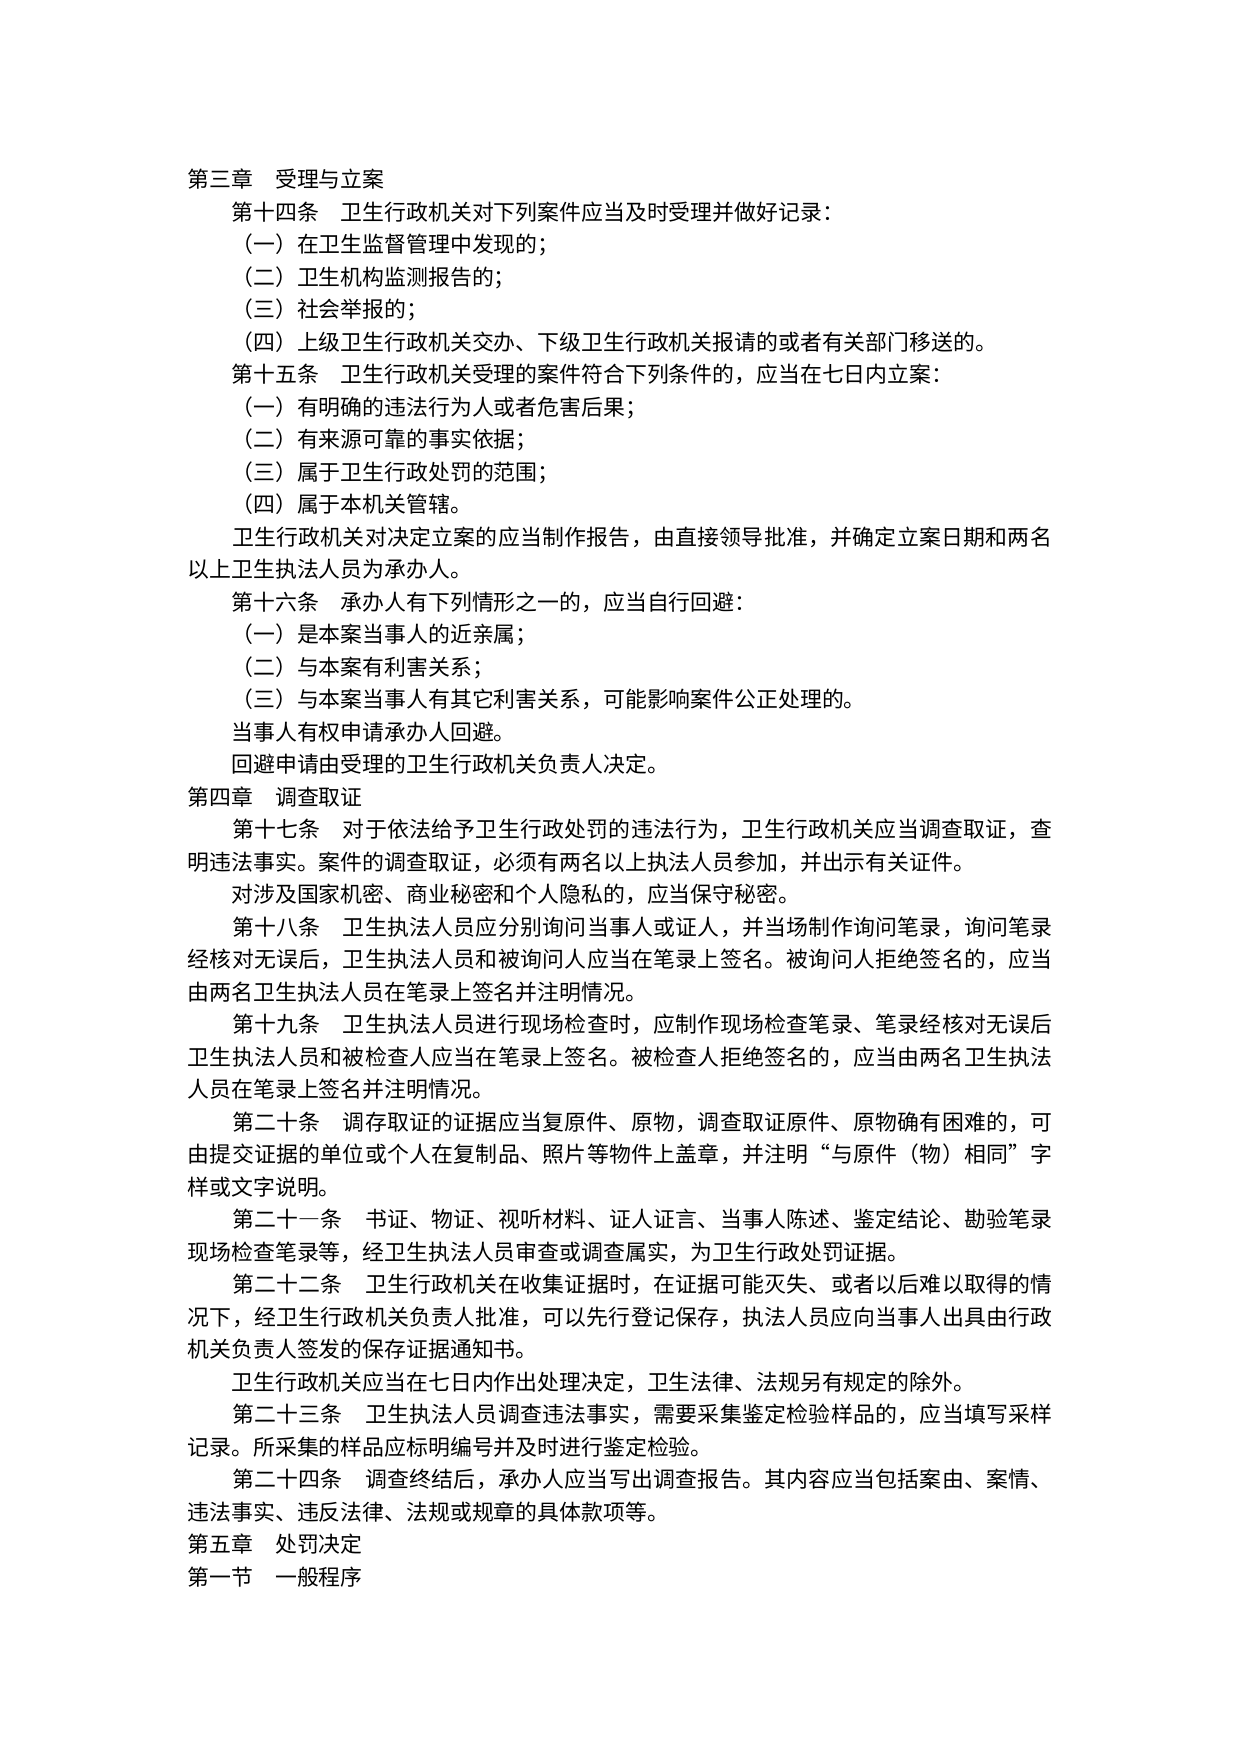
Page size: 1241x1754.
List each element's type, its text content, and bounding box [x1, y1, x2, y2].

text 当事人有权申请承办人回避。 [187, 714, 1053, 747]
text （三）与本案当事人有其它利害关系，可能影响案件公正处理的。 [187, 682, 1053, 714]
text 第二十四条 调查终结后，承办人应当写出调查报告。其内容应当包括案由、案情、违法事实、违反法律、法规或规章的具体款项等。 [187, 1462, 1053, 1527]
text 第二十二条 卫生行政机关在收集证据时，在证据可能灭失、或者以后难以取得的情况下，经卫生行政机关负责人批准，可以先行登记保存，执法人员应向当事人出具由行政机关负责人签发的保存证据通知书。 [187, 1267, 1053, 1364]
text （四）上级卫生行政机关交办、下级卫生行政机关报请的或者有关部门移送的。 [187, 324, 1053, 357]
text 第十四条 卫生行政机关对下列案件应当及时受理并做好记录： [187, 194, 1053, 227]
text 第二十三条 卫生执法人员调查违法事实，需要采集鉴定检验样品的，应当填写采样记录。所采集的样品应标明编号并及时进行鉴定检验。 [187, 1397, 1053, 1462]
text （二）有来源可靠的事实依据； [187, 422, 1053, 454]
text 第十七条 对于依法给予卫生行政处罚的违法行为，卫生行政机关应当调查取证，查明违法事实。案件的调查取证，必须有两名以上执法人员参加，并出示有关证件。 [187, 812, 1053, 877]
text （三）社会举报的； [187, 292, 1053, 324]
text 第四章 调查取证 [187, 779, 1053, 812]
text （一）有明确的违法行为人或者危害后果； [187, 389, 1053, 422]
text （二）与本案有利害关系； [187, 649, 1053, 682]
text （一）在卫生监督管理中发现的； [187, 227, 1053, 259]
text 第十九条 卫生执法人员进行现场检查时，应制作现场检查笔录、笔录经核对无误后，卫生执法人员和被检查人应当在笔录上签名。被检查人拒绝签名的，应当由两名卫生执法人员在笔录上签名并注明情况。 [187, 1007, 1053, 1104]
text 第十六条 承办人有下列情形之一的，应当自行回避： [187, 584, 1053, 617]
text 对涉及国家机密、商业秘密和个人隐私的，应当保守秘密。 [187, 877, 1053, 909]
text （四）属于本机关管辖。 [187, 487, 1053, 519]
text （一）是本案当事人的近亲属； [187, 617, 1053, 649]
text 第五章 处罚决定 [187, 1527, 1053, 1559]
text 第二十—条 书证、物证、视听材料、证人证言、当事人陈述、鉴定结论、勘验笔录、现场检查笔录等，经卫生执法人员审查或调查属实，为卫生行政处罚证据。 [187, 1202, 1053, 1267]
text 卫生行政机关对决定立案的应当制作报告，由直接领导批准，并确定立案日期和两名以上卫生执法人员为承办人。 [187, 519, 1053, 584]
text 回避申请由受理的卫生行政机关负责人决定。 [187, 747, 1053, 779]
text 第三章 受理与立案 [187, 162, 1053, 194]
text 第二十条 调存取证的证据应当复原件、原物，调查取证原件、原物确有困难的，可由提交证据的单位或个人在复制品、照片等物件上盖章，并注明“与原件（物）相同”字样或文字说明。 [187, 1104, 1053, 1202]
text 第一节 一般程序 [187, 1559, 1053, 1592]
text 第十五条 卫生行政机关受理的案件符合下列条件的，应当在七日内立案： [187, 357, 1053, 389]
text （三）属于卫生行政处罚的范围； [187, 454, 1053, 487]
text 第十八条 卫生执法人员应分别询问当事人或证人，并当场制作询问笔录，询问笔录经核对无误后，卫生执法人员和被询问人应当在笔录上签名。被询问人拒绝签名的，应当由两名卫生执法人员在笔录上签名并注明情况。 [187, 909, 1053, 1007]
text （二）卫生机构监测报告的； [187, 259, 1053, 292]
text 卫生行政机关应当在七日内作出处理决定，卫生法律、法规另有规定的除外。 [187, 1364, 1053, 1397]
